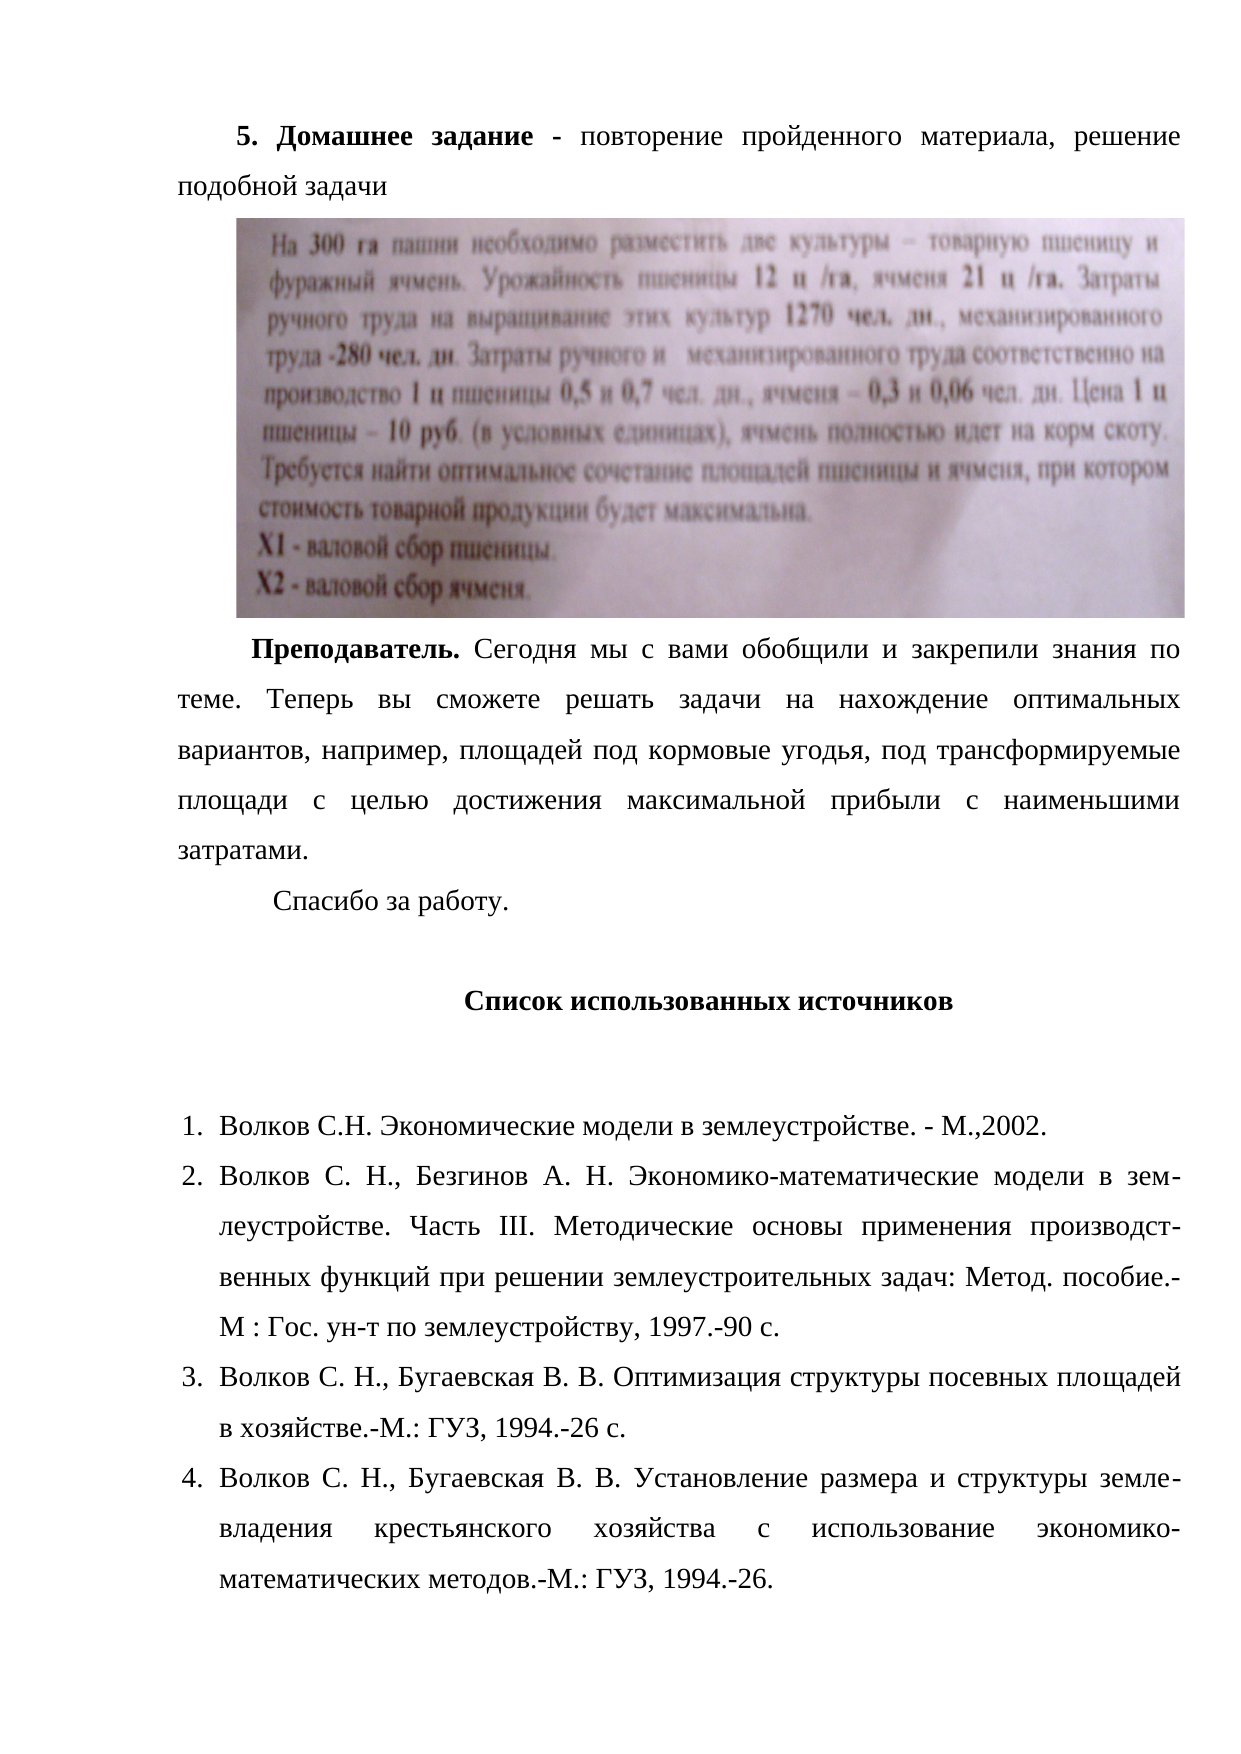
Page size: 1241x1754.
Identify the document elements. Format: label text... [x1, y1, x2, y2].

list Волков С. Н., Бугаевская В. В. Оптимизация структуры посевных площадей в хозяйстве.-М.: ГУЗ, 1994.-26 с. [181, 1359, 1181, 1443]
text Список использованных источников [177, 983, 1181, 1017]
list Волков С. Н., Безгинов А. Н. Экономико-математические модели в землеустройстве. Часть III. Методические основы применения производственных функций при решении землеустроительных задач: Метод. пособие.-М : Гос. ун-т по землеустройству, 1997.-90 с. [181, 1158, 1181, 1343]
picture [236, 218, 1185, 618]
text Преподаватель. Сегодня мы с вами обобщили и закрепили знания по теме. Теперь вы сможете решать задачи на нахождение оптимальных вариантов, например, площадей под кормовые угодья, под трансформируемые площади с целью достижения максимальной прибыли с наименьшими затратами. [177, 631, 1181, 866]
list Волков С.Н. Экономические модели в землеустройстве. - М.,2002. [181, 1108, 1181, 1141]
list Волков С. Н., Бугаевская В. В. Установление размера и структуры землевладения крестьянского хозяйства с использование экономико-математических методов.-М.: ГУЗ, 1994.-26. [181, 1460, 1181, 1594]
text 5. Домашнее задание - повторение пройденного материала, решение подобной задачи [177, 118, 1181, 202]
text Спасибо за работу. [177, 883, 1181, 916]
